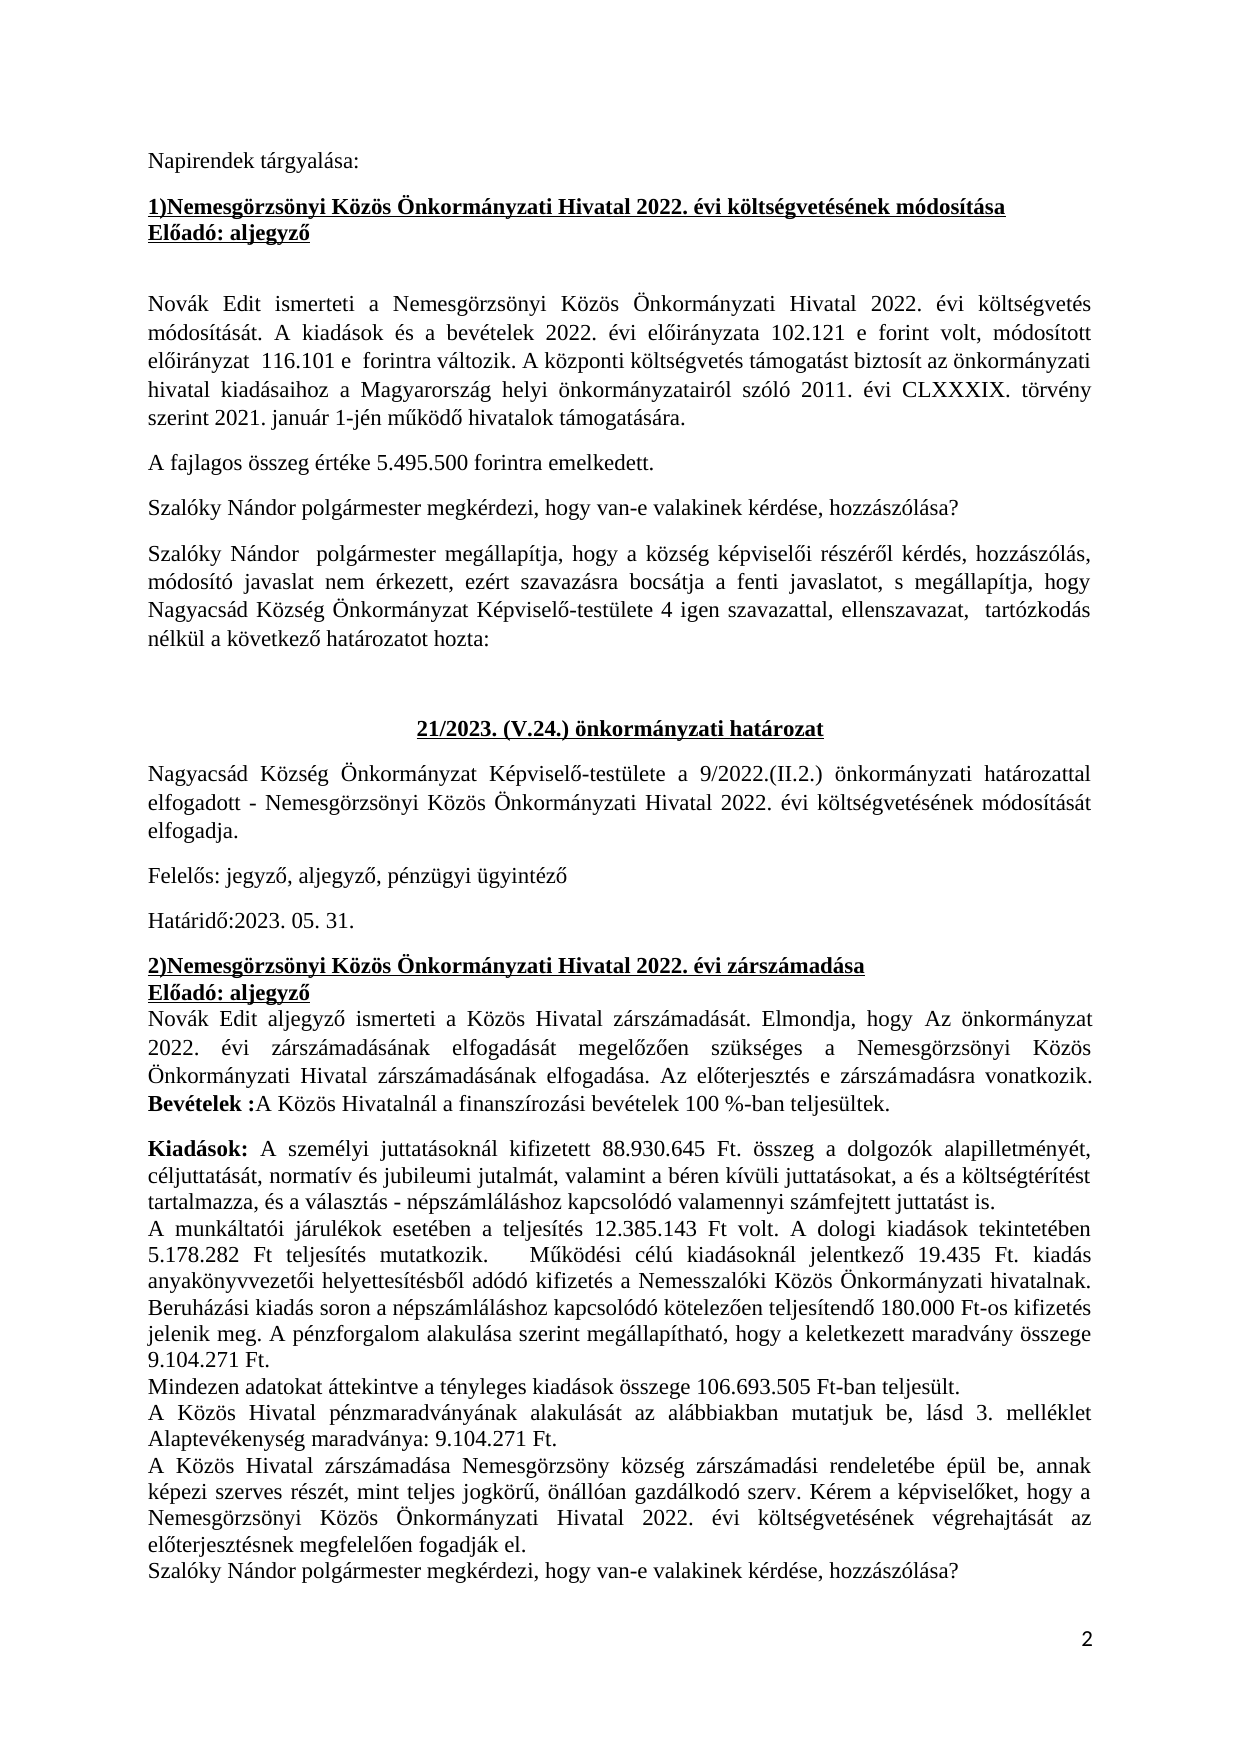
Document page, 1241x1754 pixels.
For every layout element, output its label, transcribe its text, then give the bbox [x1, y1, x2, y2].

text A Közös Hivatal pénzmaradványának alakulását az alábbiakban mutatjuk be, lásd 3. melléklet Alaptevékenység maradványa: 9.104.271 Ft. [148, 1399, 1093, 1452]
text 21/2023. (V.24.) önkormányzati határozat [148, 715, 1093, 741]
text Novák Edit ismerteti a Nemesgörzsönyi Közös Önkormányzati Hivatal 2022. évi költségvetés módosítását. A kiadások és a bevételek 2022. évi előirányzata 102.121 e forint volt, módosított előirányzat 116.101 e forintra változik. A központi költségvetés támogatást biztosít az önkormányzati hivatal kiadásaihoz a Magyarország helyi önkormányzatairól szóló 2011. évi CLXXXIX. törvény szerint 2021. január 1-jén működő hivatalok támogatására. [148, 291, 1093, 431]
text Napirendek tárgyalása: [148, 148, 1093, 174]
text Határidő:2023. 05. 31. [148, 907, 1093, 934]
text A fajlagos összeg értéke 5.495.500 forintra emelkedett. [148, 449, 1093, 476]
text Szalóky Nándor polgármester megkérdezi, hogy van-e valakinek kérdése, hozzászólása? [148, 494, 1093, 521]
text Mindezen adatokat áttekintve a tényleges kiadások összege 106.693.505 Ft-ban teljesült. [148, 1373, 1093, 1399]
text Előadó: aljegyző [148, 219, 1093, 245]
text Kiadások: A személyi juttatásoknál kifizetett 88.930.645 Ft. összeg a dolgozók alapilletményét, céljuttatását, normatív és jubileumi jutalmát, valamint a béren kívüli juttatásokat, a és a költségtérítést tartalmazza, és a választás - népszámláláshoz kapcsolódó valamennyi számfejtett juttatást is. [148, 1136, 1093, 1214]
text A Közös Hivatal zárszámadása Nemesgörzsöny község zárszámadási rendeletébe épül be, annak képezi szerves részét, mint teljes jogkörű, önállóan gazdálkodó szerv. Kérem a képviselőket, hogy a Nemesgörzsönyi Közös Önkormányzati Hivatal 2022. évi költségvetésének végrehajtását az előterjesztésnek megfelelően fogadják el. [148, 1452, 1093, 1557]
text Szalóky Nándor polgármester megkérdezi, hogy van-e valakinek kérdése, hozzászólása? [148, 1557, 1093, 1583]
text Felelős: jegyző, aljegyző, pénzügyi ügyintéző [148, 862, 1093, 888]
text 2)Nemesgörzsönyi Közös Önkormányzati Hivatal 2022. évi zárszámadása [148, 952, 1093, 979]
text Előadó: aljegyző [148, 979, 1093, 1005]
text Szalóky Nándor polgármester megállapítja, hogy a község képviselői részéről kérdés, hozzászólás, módosító javaslat nem érkezett, ezért szavazásra bocsátja a fenti javaslatot, s megállapítja, hogy Nagyacsád Község Önkormányzat Képviselő-testülete 4 igen szavazattal, ellenszavazat, tartózkodás nélkül a következő határozatot hozta: [148, 539, 1093, 651]
text Novák Edit aljegyző ismerteti a Közös Hivatal zárszámadását. Elmondja, hogy Az önkormányzat 2022. évi zárszámadásának elfogadását megelőzően szükséges a Nemesgörzsönyi Közös Önkormányzati Hivatal zárszámadásának elfogadása. Az előterjesztés e zárszámadásra vonatkozik. Bevételek :A Közös Hivatalnál a finanszírozási bevételek 100 %-ban teljesültek. [148, 1005, 1093, 1117]
text 1)Nemesgörzsönyi Közös Önkormányzati Hivatal 2022. évi költségvetésének módosítása [148, 193, 1093, 219]
text Nagyacsád Község Önkormányzat Képviselő-testülete a 9/2022.(II.2.) önkormányzati határozattal elfogadott - Nemesgörzsönyi Közös Önkormányzati Hivatal 2022. évi költségvetésének módosítását elfogadja. [148, 760, 1093, 843]
text A munkáltatói járulékok esetében a teljesítés 12.385.143 Ft volt. A dologi kiadások tekintetében 5.178.282 Ft teljesítés mutatkozik. Működési célú kiadásoknál jelentkező 19.435 Ft. kiadás anyakönyvvezetői helyettesítésből adódó kifizetés a Nemesszalóki Közös Önkormányzati hivatalnak. Beruházási kiadás soron a népszámláláshoz kapcsolódó kötelezően teljesítendő 180.000 Ft-os kifizetés jelenik meg. A pénzforgalom alakulása szerint megállapítható, hogy a keletkezett maradvány összege 9.104.271 Ft. [148, 1214, 1093, 1373]
